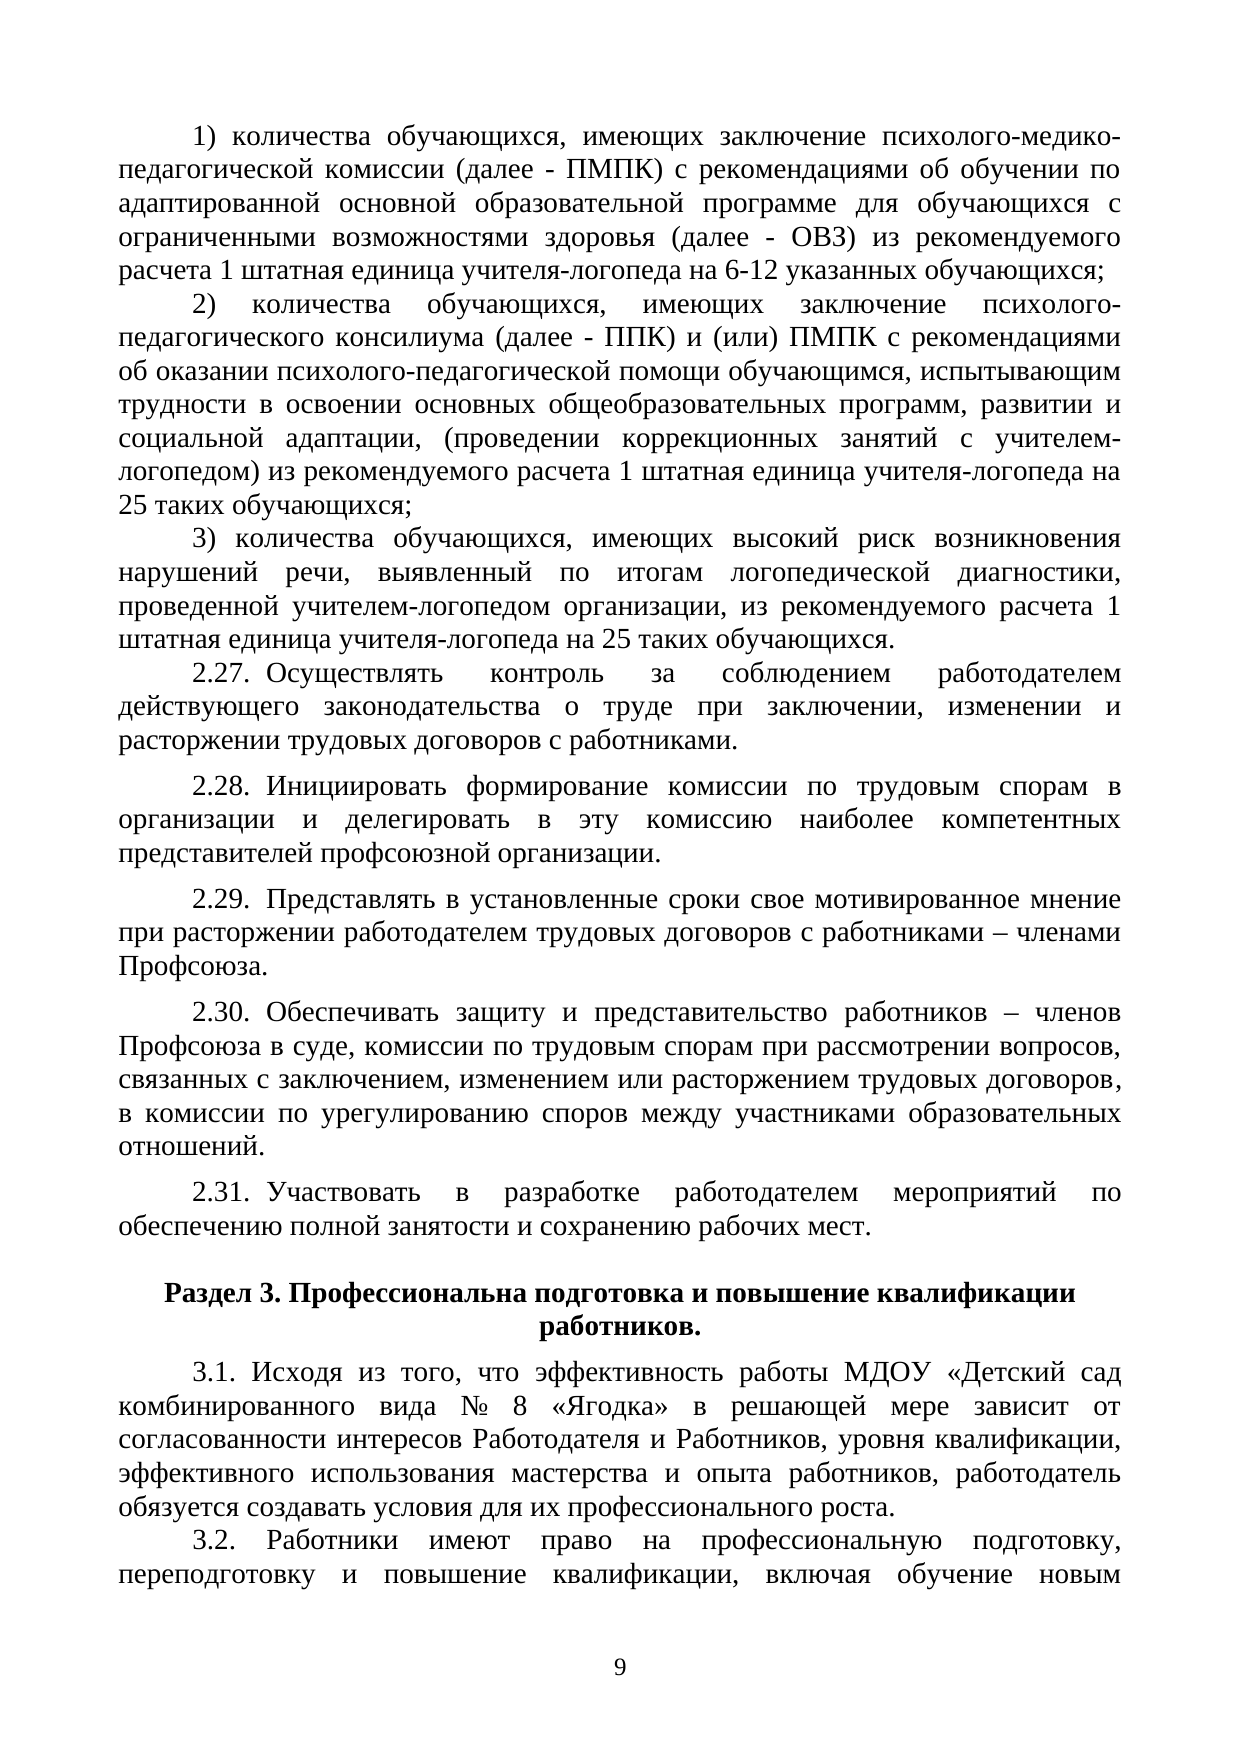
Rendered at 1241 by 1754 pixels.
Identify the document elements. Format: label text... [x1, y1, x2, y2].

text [118, 1522, 1122, 1589]
text 3.1. Исходя из того, что эффективность работы МДОУ «Детский сад комбинированного вида № 8 «Ягодка» в решающей мере зависит от согласованности интересов Работодателя и Работников, уровня квалификации, эффективного использования мастерства и опыта работников, работодатель обязуется создавать условия для их профессионального роста. [118, 1354, 1122, 1522]
text 2.28. Инициировать формирование комиссии по трудовым спорам в организации и делегировать в эту комиссию наиболее компетентных представителей профсоюзной организации. [118, 768, 1122, 868]
text 2.31. Участвовать в разработке работодателем мероприятий по обеспечению полной занятости и сохранению рабочих мест. [118, 1174, 1122, 1241]
text 2) количества обучающихся, имеющих заключение психолого-педагогического консилиума (далее - ППК) и (или) ПМПК с рекомендациями об оказании психолого-педагогической помощи обучающимся, испытывающим трудности в освоении основных общеобразовательных программ, развитии и социальной адаптации, (проведении коррекционных занятий с учителем-логопедом) из рекомендуемого расчета 1 штатная единица учителя-логопеда на 25 таких обучающихся; [118, 286, 1122, 521]
text Раздел 3. Профессиональна подготовка и повышение квалификации работников. [118, 1275, 1122, 1342]
text 3) количества обучающихся, имеющих высокий риск возникновения нарушений речи, выявленный по итогам логопедической диагностики, проведенной учителем-логопедом организации, из рекомендуемого расчета 1 штатная единица учителя-логопеда на 25 таких обучающихся. [118, 521, 1122, 655]
text 2.30. Обеспечивать защиту и представительство работников – членов Профсоюза в суде, комиссии по трудовым спорам при рассмотрении вопросов, связанных с заключением, изменением или расторжением трудовых договоров, в комиссии по урегулированию споров между участниками образовательных отношений. [118, 994, 1122, 1162]
text 2.29. Представлять в установленные сроки свое мотивированное мнение при расторжении работодателем трудовых договоров с работниками – членами Профсоюза. [118, 881, 1122, 982]
text 1) количества обучающихся, имеющих заключение психолого-медико-педагогической комиссии (далее - ПМПК) с рекомендациями об обучении по адаптированной основной образовательной программе для обучающихся с ограниченными возможностями здоровья (далее - ОВЗ) из рекомендуемого расчета 1 штатная единица учителя-логопеда на 6-12 указанных обучающихся; [118, 118, 1122, 286]
text 2.27. Осуществлять контроль за соблюдением работодателем действующего законодательства о труде при заключении, изменении и расторжении трудовых договоров с работниками. [118, 655, 1122, 755]
